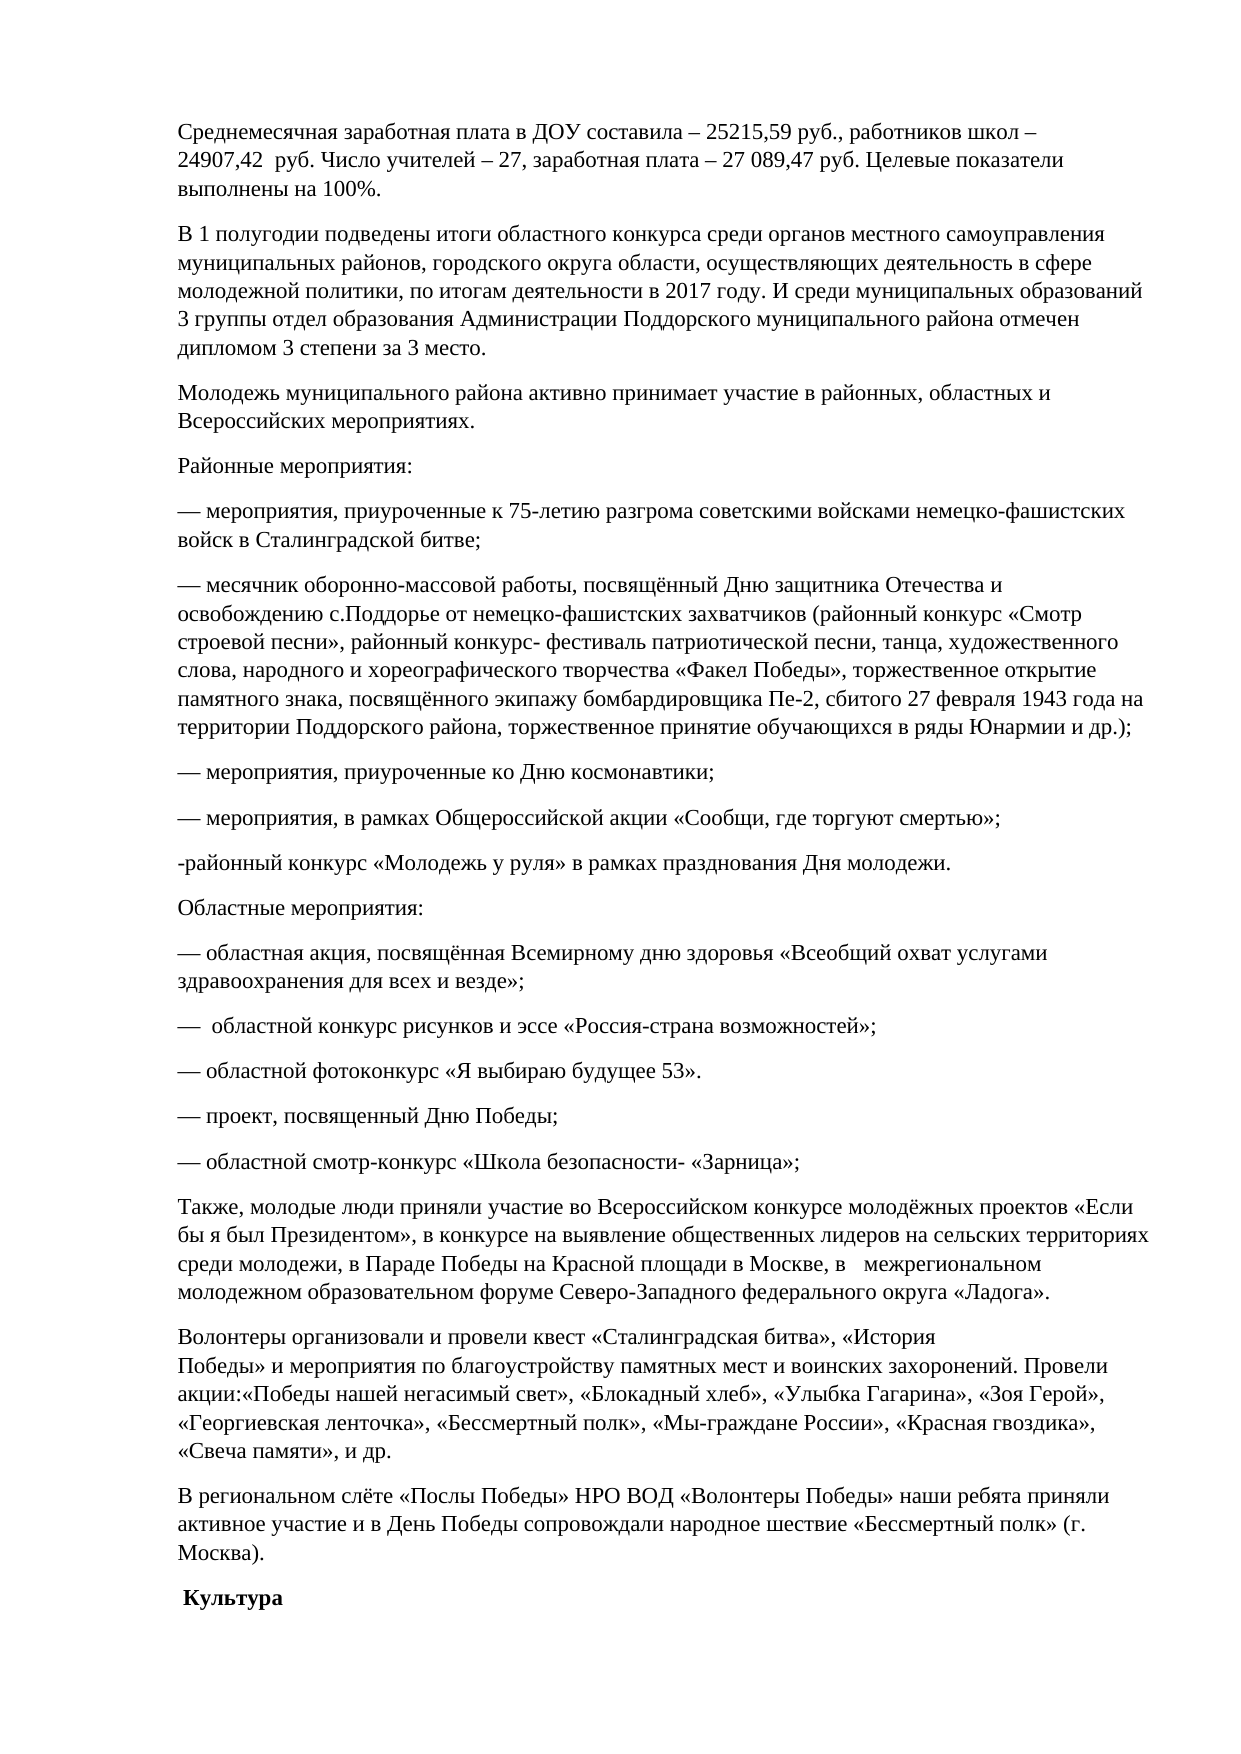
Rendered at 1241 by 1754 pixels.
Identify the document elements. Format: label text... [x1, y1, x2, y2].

text — проект, посвященный Дню Победы; [177, 1103, 1152, 1129]
text — областной конкурс рисунков и эссе «Россия-страна возможностей»; [177, 1012, 1152, 1039]
text Областные мероприятия: [177, 894, 1152, 920]
text — областной смотр-конкурс «Школа безопасности- «Зарница»; [177, 1148, 1152, 1174]
text В региональном слёте «Послы Победы» НРО ВОД «Волонтеры Победы» наши ребята приняли активное участие и в День Победы сопровождали народное шествие «Бессмертный полк» (г. Москва). [177, 1482, 1152, 1565]
text Культура [177, 1584, 1152, 1610]
text — мероприятия, в рамках Общероссийской акции «Сообщи, где торгуют смертью»; [177, 803, 1152, 830]
text — месячник оборонно-массовой работы, посвящённый Дню защитника Отечества и освобождению с.Поддорье от немецко-фашистских захватчиков (районный конкурс «Смотр строевой песни», районный конкурс- фестиваль патриотической песни, танца, художественного слова, народного и хореографического творчества «Факел Победы», торжественное открытие памятного знака, посвящённого экипажу бомбардировщика Пе-2, сбитого 27 февраля 1943 года на территории Поддорского района, торжественное принятие обучающихся в ряды Юнармии и др.); [177, 571, 1152, 740]
text Также, молодые люди приняли участие во Всероссийском конкурсе молодёжных проектов «Если бы я был Президентом», в конкурсе на выявление общественных лидеров на сельских территориях среди молодежи, в Параде Победы на Красной площади в Москве, в межрегиональном молодежном образовательном форуме Северо-Западного федерального округа «Ладога». [177, 1193, 1152, 1304]
text Молодежь муниципального района активно принимает участие в районных, областных и Всероссийских мероприятиях. [177, 379, 1152, 434]
text Районные мероприятия: [177, 452, 1152, 479]
text -районный конкурс «Молодежь у руля» в рамках празднования Дня молодежи. [177, 849, 1152, 875]
text — областная акция, посвящённая Всемирному дню здоровья «Всеобщий охват услугами здравоохранения для всех и везде»; [177, 939, 1152, 994]
text — областной фотоконкурс «Я выбираю будущее 53». [177, 1057, 1152, 1084]
text — мероприятия, приуроченные ко Дню космонавтики; [177, 758, 1152, 785]
text В 1 полугодии подведены итоги областного конкурса среди органов местного самоуправления муниципальных районов, городского округа области, осуществляющих деятельность в сфере молодежной политики, по итогам деятельности в 2017 году. И среди муниципальных образований 3 группы отдел образования Администрации Поддорского муниципального района отмечен дипломом 3 степени за 3 место. [177, 220, 1152, 360]
text Среднемесячная заработная плата в ДОУ составила – 25215,59 руб., работников школ – 24907,42 руб. Число учителей – 27, заработная плата – 27 089,47 руб. Целевые показатели выполнены на 100%. [177, 118, 1152, 201]
text Волонтеры организовали и провели квест «Сталинградская битва», «История Победы» и мероприятия по благоустройству памятных мест и воинских захоронений. Провели акции:«Победы нашей негасимый свет», «Блокадный хлеб», «Улыбка Гагарина», «Зоя Герой», «Георгиевская ленточка», «Бессмертный полк», «Мы-граждане России», «Красная гвоздика», «Свеча памяти», и др. [177, 1323, 1152, 1463]
text — мероприятия, приуроченные к 75-летию разгрома советскими войсками немецко-фашистских войск в Сталинградской битве; [177, 498, 1152, 552]
